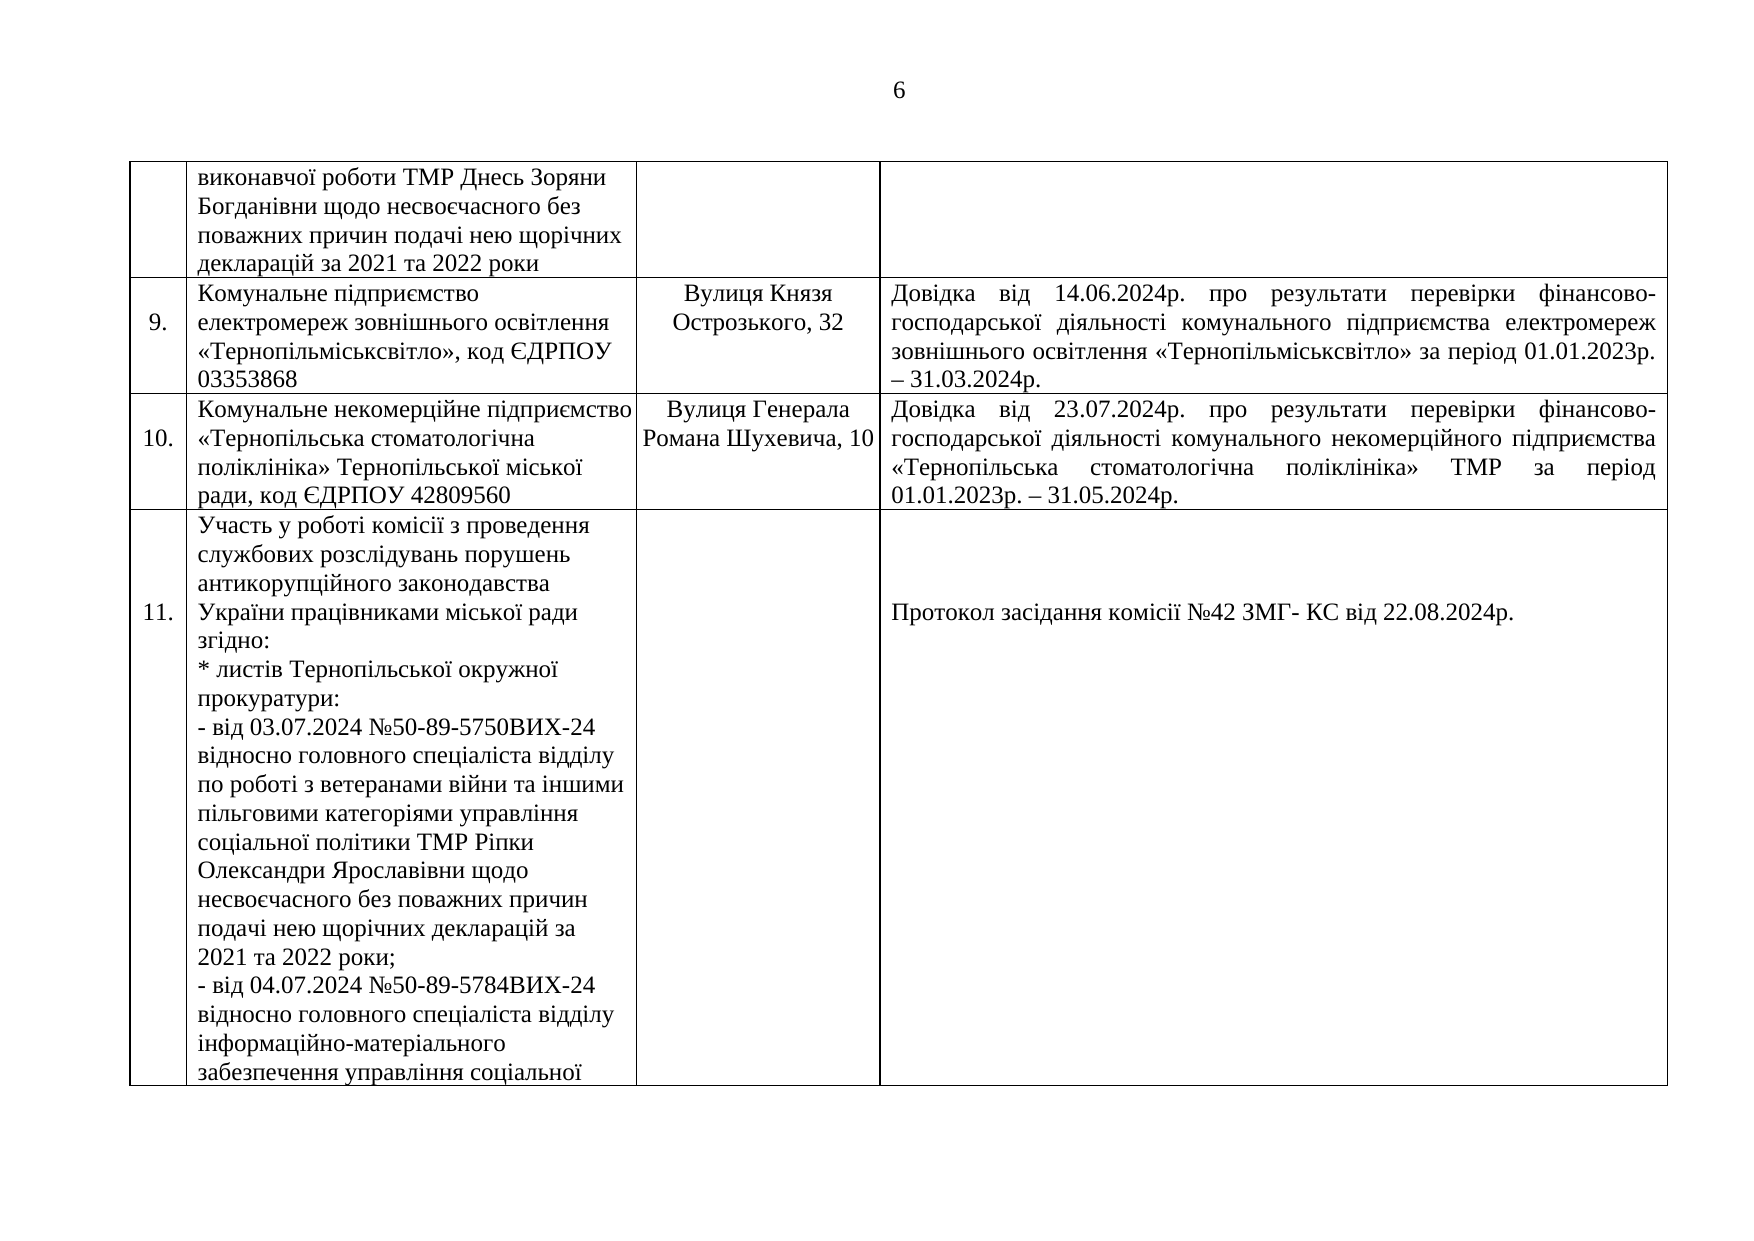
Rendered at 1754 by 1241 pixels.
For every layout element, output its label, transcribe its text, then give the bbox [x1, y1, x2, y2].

table_cell 9. [131, 278, 186, 393]
table_cell 10. [131, 394, 186, 509]
table_cell Довідка від 14.06.2024р. про результати перевірки фінансово-господарської діяльності комунального підприємства електромереж зовнішнього освітлення «Тернопільміськсвітло» за період 01.01.2023р. – 31.03.2024р. [881, 278, 1667, 393]
table_cell [637, 510, 879, 1085]
table_cell [637, 162, 879, 277]
table_cell Вулиця Генерала Романа Шухевича, 10 [637, 394, 879, 509]
table_cell 8. [131, 162, 186, 277]
table_cell Вулиця Князя Острозького, 32 [637, 278, 879, 393]
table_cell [881, 510, 1667, 1085]
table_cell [187, 510, 636, 1085]
table_cell 11. [131, 510, 186, 1085]
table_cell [187, 162, 636, 277]
table_cell Довідка від 23.07.2024р. про результати перевірки фінансово-господарської діяльності комунального некомерційного підприємства «Тернопільська стоматологічна поліклініка» ТМР за період 01.01.2023р. – 31.05.2024р. [881, 394, 1667, 509]
table_cell Комунальне підприємство електромереж зовнішнього освітлення «Тернопільміськсвітло», код ЄДРПОУ 03353868 [187, 278, 636, 393]
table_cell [881, 162, 1667, 277]
table_cell Комунальне некомерційне підприємство «Тернопільська стоматологічна поліклініка» Тернопільської міської ради, код ЄДРПОУ 42809560 [187, 394, 636, 509]
